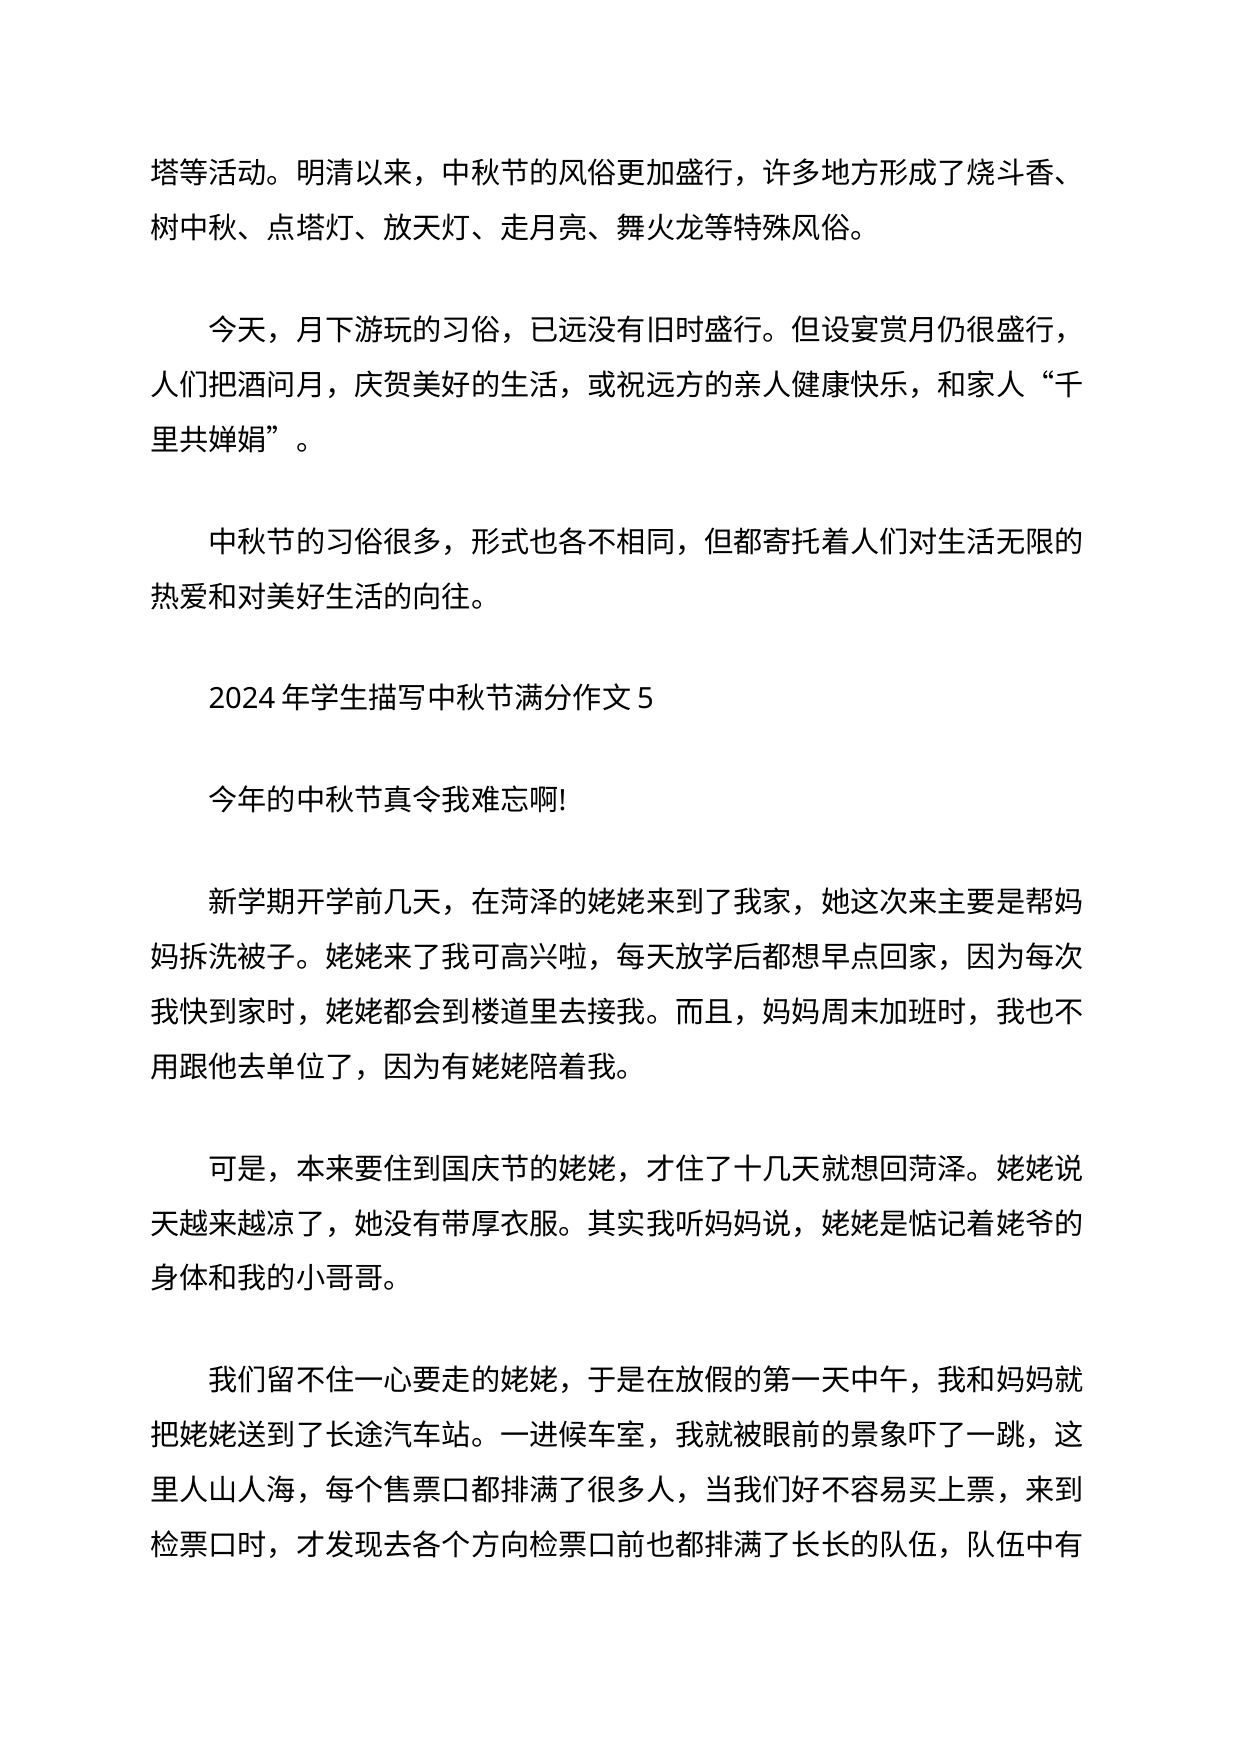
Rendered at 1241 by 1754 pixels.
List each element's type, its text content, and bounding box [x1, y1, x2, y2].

text 新学期开学前几天，在菏泽的姥姥来到了我家，她这次来主要是帮妈妈拆洗被子。姥姥来了我可高兴啦，每天放学后都想早点回家，因为每次我快到家时，姥姥都会到楼道里去接我。而且，妈妈周末加班时，我也不用跟他去单位了，因为有姥姥陪着我。 [150, 879, 1090, 1086]
text 可是，本来要住到国庆节的姥姥，才住了十几天就想回菏泽。姥姥说天越来越凉了，她没有带厚衣服。其实我听妈妈说，姥姥是惦记着姥爷的身体和我的小哥哥。 [150, 1145, 1090, 1297]
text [150, 1357, 1090, 1564]
text 中秋节的习俗很多，形式也各不相同，但都寄托着人们对生活无限的热爱和对美好生活的向往。 [150, 518, 1090, 615]
text 今天，月下游玩的习俗，已远没有旧时盛行。但设宴赏月仍很盛行，人们把酒问月，庆贺美好的生活，或祝远方的亲人健康快乐，和家人“千里共婵娟”。 [150, 307, 1090, 459]
text 2024年学生描写中秋节满分作文5 [150, 675, 1090, 717]
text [150, 150, 1090, 247]
text 今年的中秋节真令我难忘啊! [150, 777, 1090, 819]
